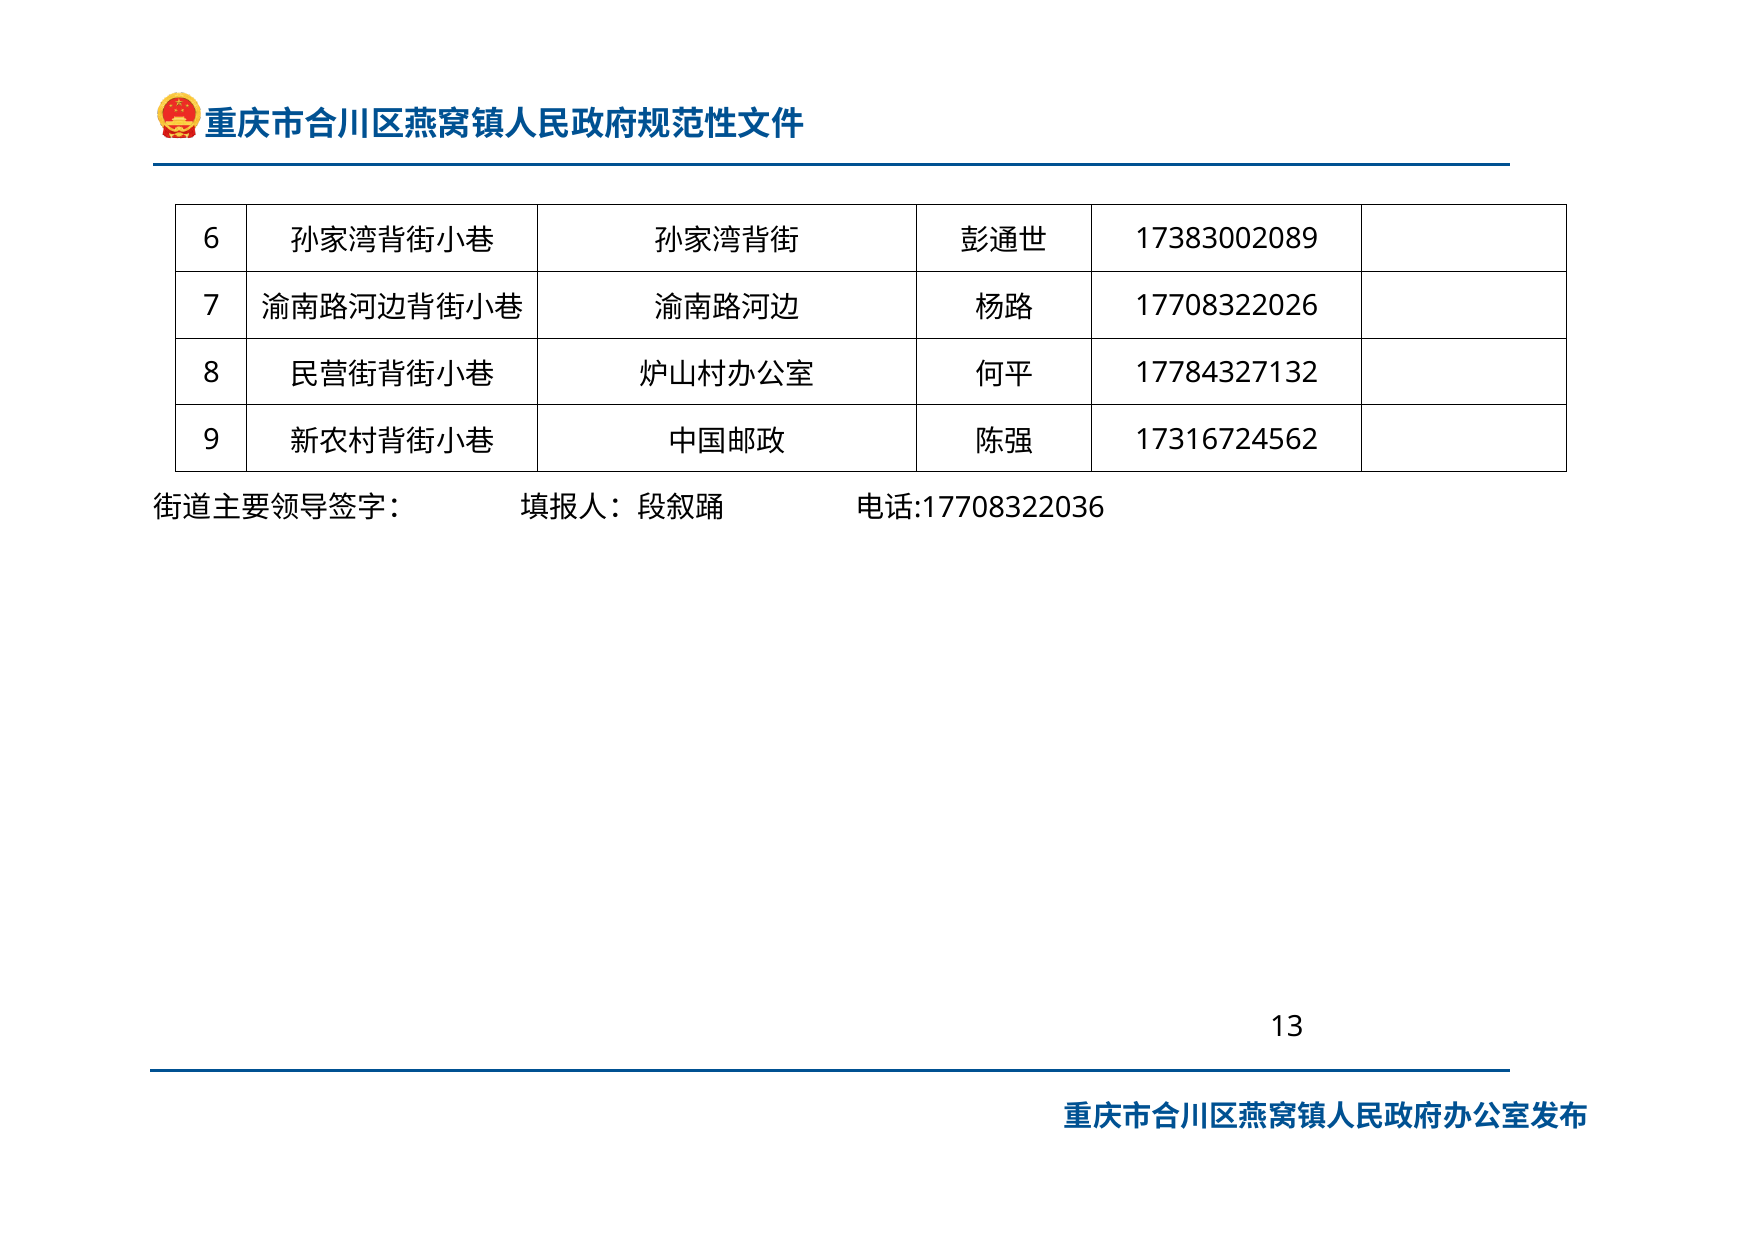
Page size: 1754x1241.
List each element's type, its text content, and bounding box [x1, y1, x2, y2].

table_cell 陈强 [917, 405, 1091, 471]
table_cell 8 [176, 339, 246, 404]
table_cell 17784327132 [1092, 339, 1361, 404]
table_cell 新农村背街小巷 [247, 405, 537, 471]
table_cell 孙家湾背街 [538, 205, 916, 271]
picture [153, 90, 205, 142]
table_cell 6 [176, 205, 246, 271]
table_cell 彭通世 [917, 205, 1091, 271]
table_cell 民营街背街小巷 [247, 339, 537, 404]
table_cell 17383002089 [1092, 205, 1361, 271]
table_cell 17316724562 [1092, 405, 1361, 471]
table_cell 杨路 [917, 272, 1091, 337]
table_cell [1362, 272, 1566, 337]
table_cell 渝南路河边 [538, 272, 916, 337]
table_cell 17708322026 [1092, 272, 1361, 337]
table_cell 渝南路河边背街小巷 [247, 272, 537, 337]
table_cell 9 [176, 405, 246, 471]
text 街道主要领导签字： 填报人：段叙踊 电话:17708322036 [153, 472, 1589, 538]
table_cell 中国邮政 [538, 405, 916, 471]
table_cell 何平 [917, 339, 1091, 404]
table_cell 孙家湾背街小巷 [247, 205, 537, 271]
table_cell [1362, 405, 1566, 471]
table_cell 7 [176, 272, 246, 337]
table_cell [1362, 339, 1566, 404]
table_cell [1362, 205, 1566, 271]
table_cell 炉山村办公室 [538, 339, 916, 404]
